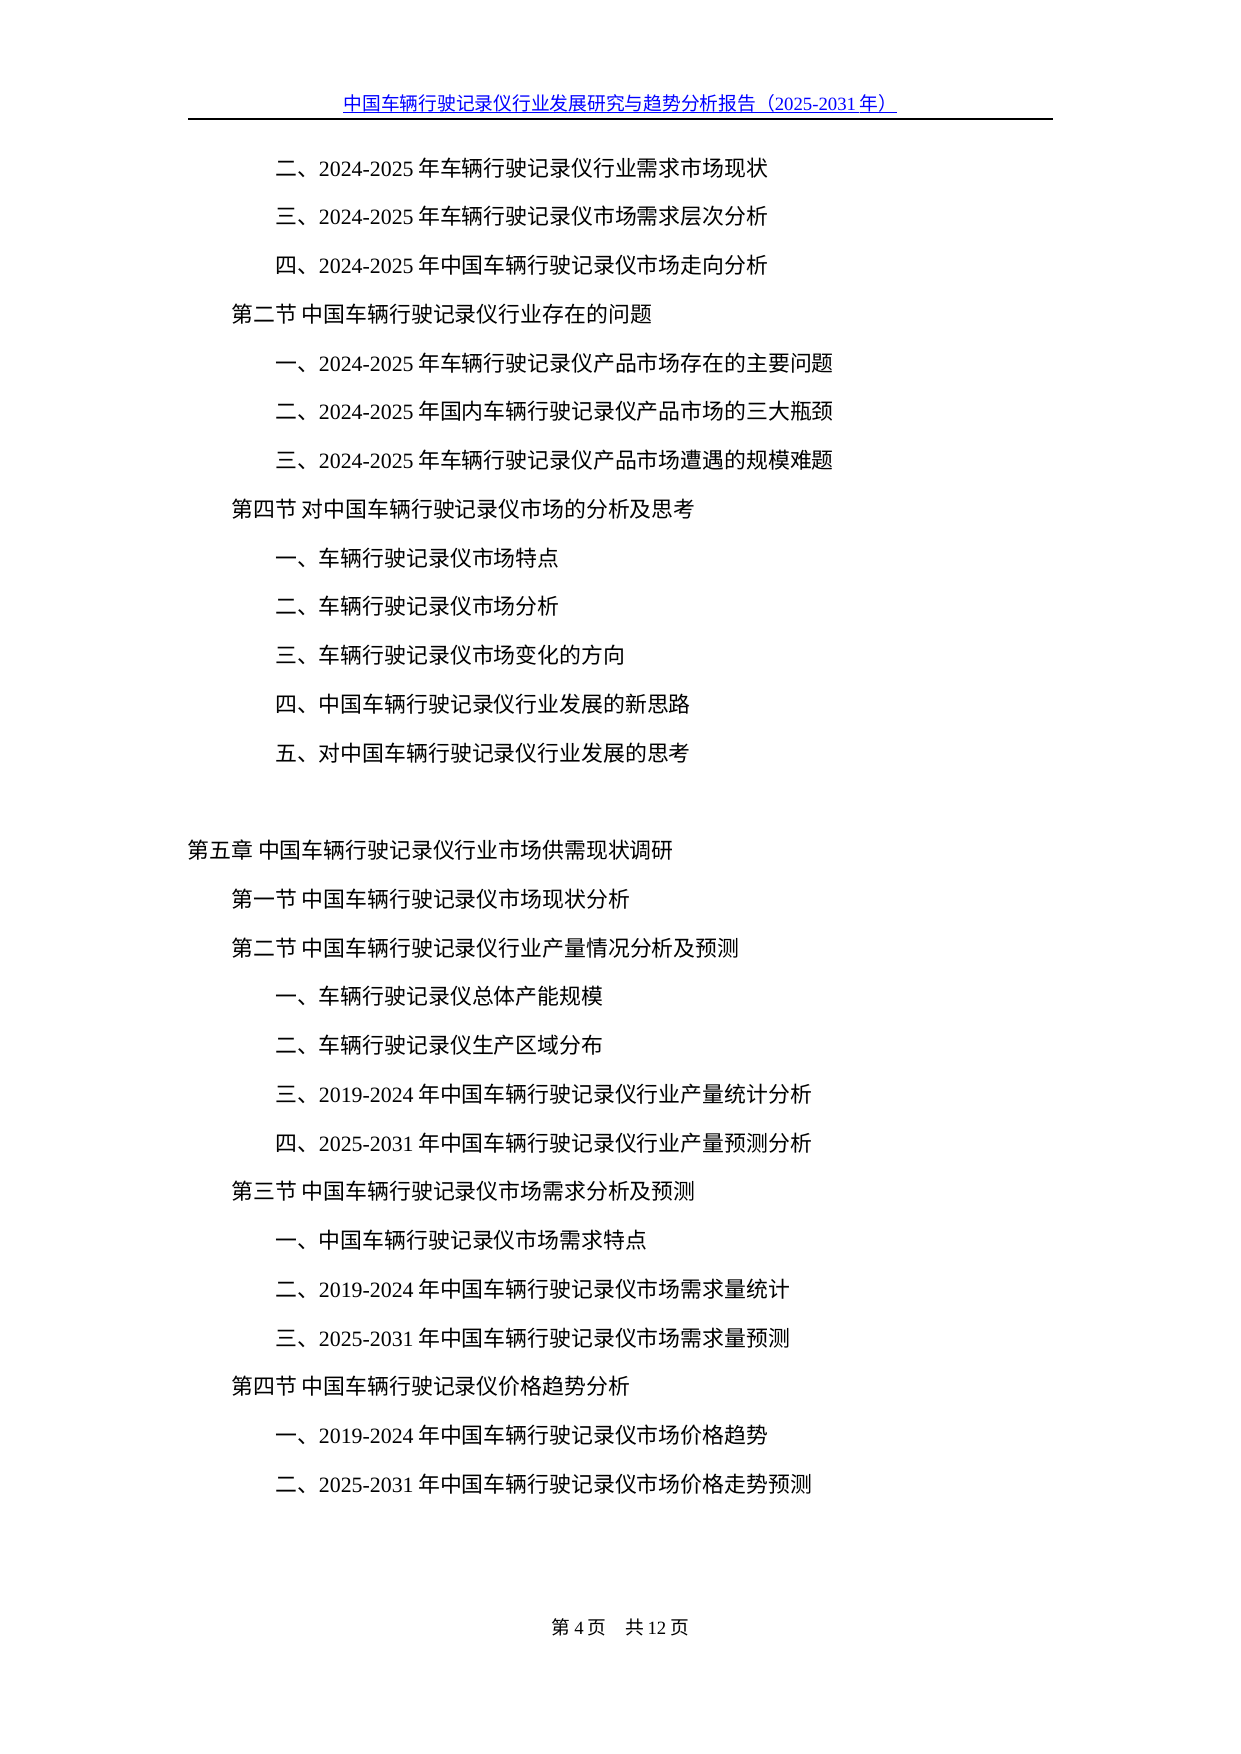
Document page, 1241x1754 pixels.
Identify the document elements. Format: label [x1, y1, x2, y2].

text [187, 150, 1053, 1499]
